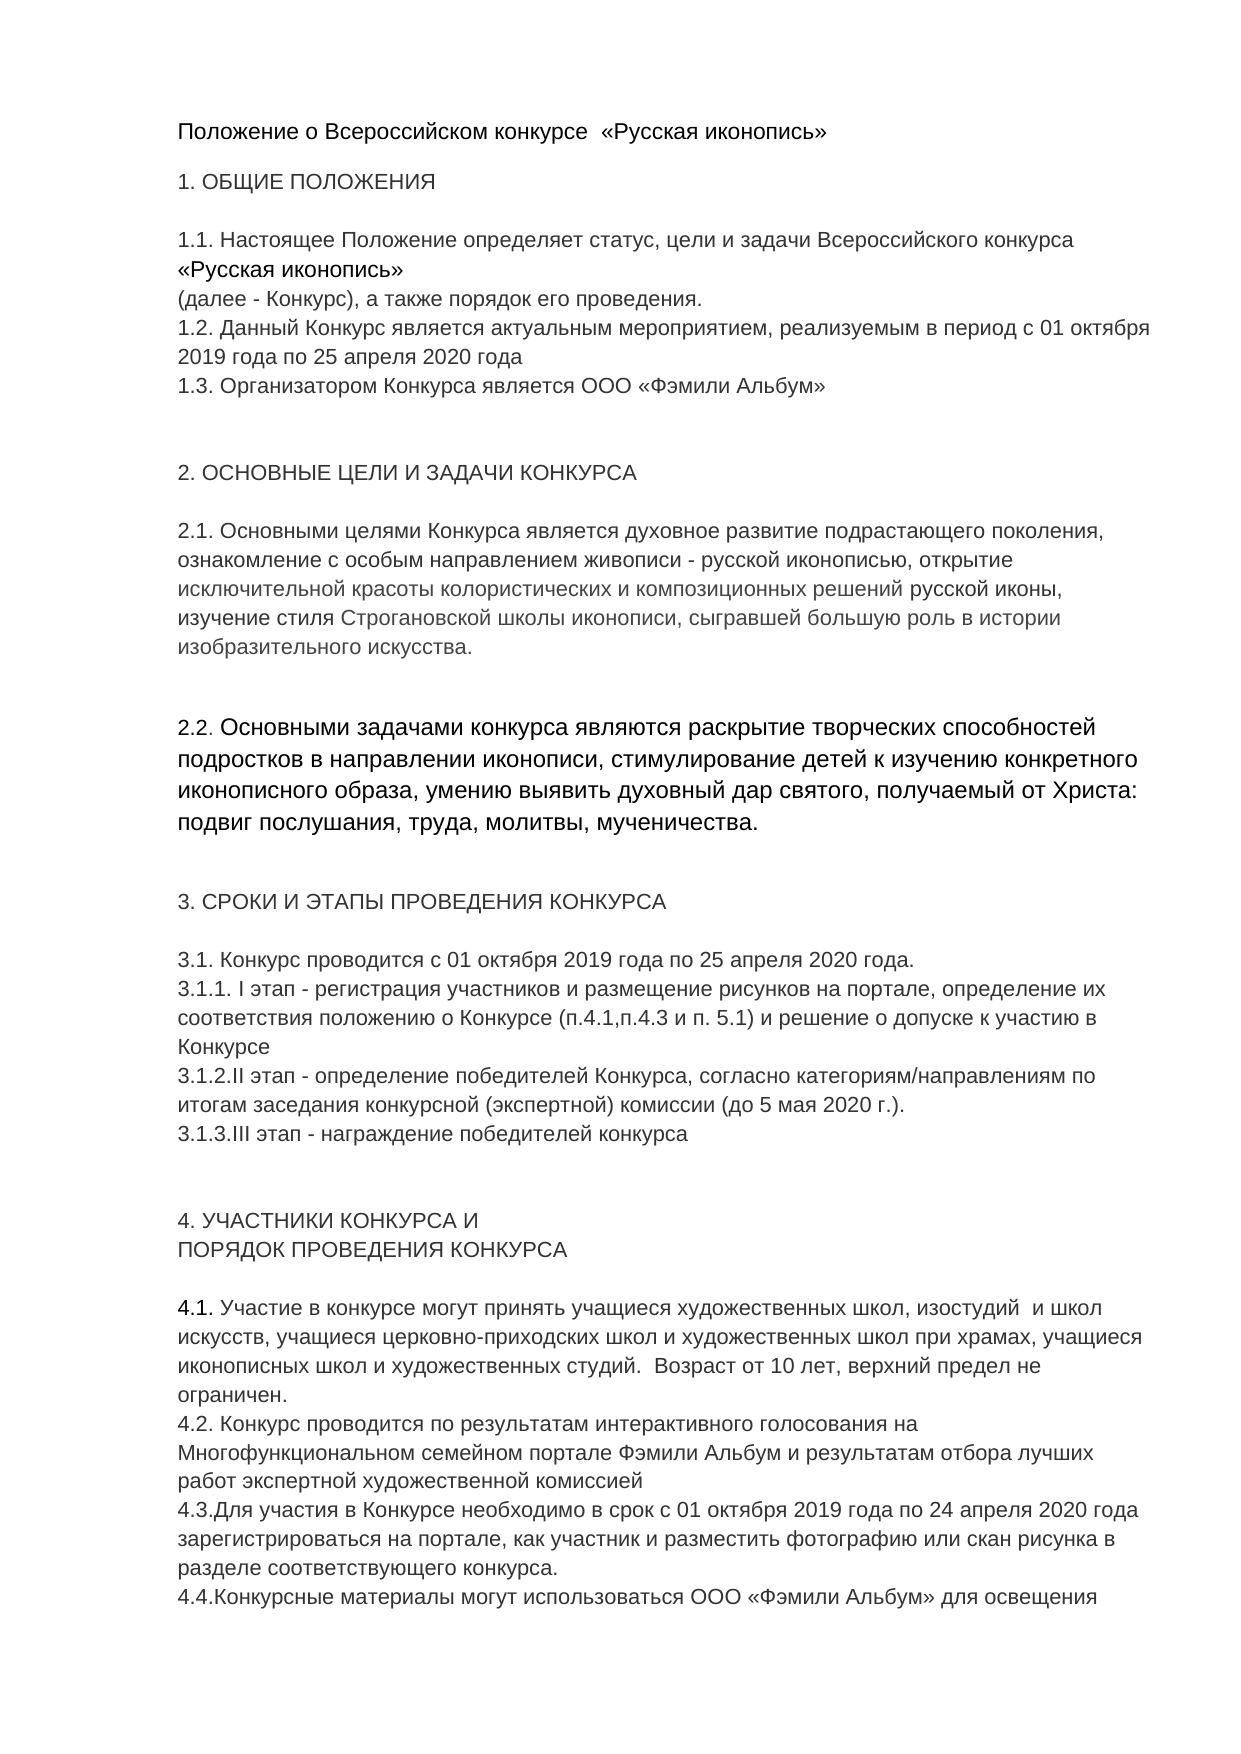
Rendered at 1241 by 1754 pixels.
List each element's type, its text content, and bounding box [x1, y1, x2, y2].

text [177, 860, 1152, 1609]
text 1. ОБЩИЕ ПОЛОЖЕНИЯ 1.1. Настоящее Положение определяет статус, цели и задачи Всероссийского конкурса «Русская иконопись» (далее - Конкурс), а также порядок его проведения. 1.2. Данный Конкурс является актуальным мероприятием, реализуемым в период с 01 октября 2019 года по 25 апреля 2020 года 1.3. Организатором Конкурса является ООО «Фэмили Альбум» 2. ОСНОВНЫЕ ЦЕЛИ И ЗАДАЧИ КОНКУРСА 2.1. Основными целями Конкурса является духовное развитие подрастающего поколения, ознакомление с особым направлением живописи - русской иконописью, открытие исключительной красоты колористических и композиционных решений русской иконы, изучение стиля Строгановской школы иконописи, сыгравшей большую роль в истории изобразительного искусства. [177, 169, 1152, 659]
text 2.2. Основными задачами конкурса являются раскрытие творческих способностей подростков в направлении иконописи, стимулирование детей к изучению конкретного иконописного образа, умению выявить духовный дар святого, получаемый от Христа: подвиг послушания, труда, молитвы, мученичества. [177, 683, 1152, 835]
text Положение о Всероссийском конкурсе «Русская иконопись» [177, 118, 1152, 144]
